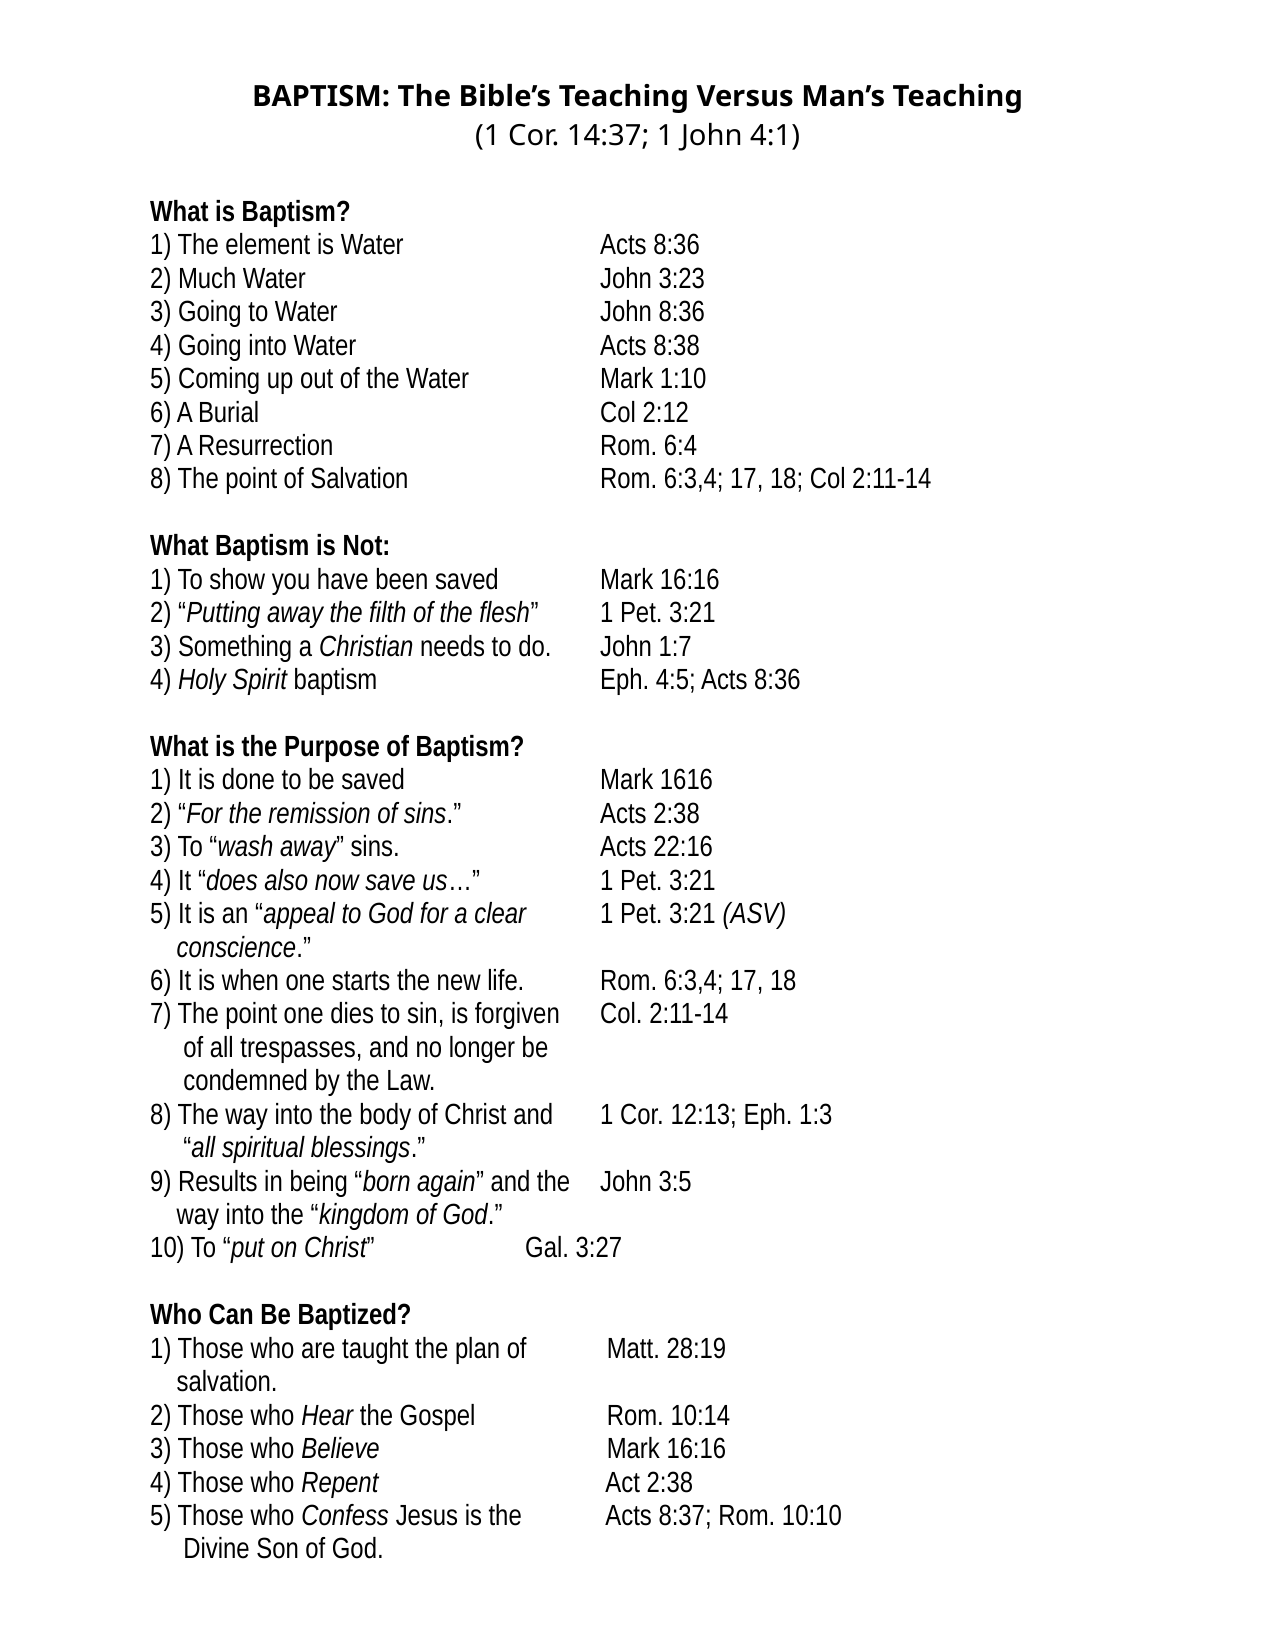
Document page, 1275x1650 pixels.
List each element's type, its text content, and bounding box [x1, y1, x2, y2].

text 10) To “put on Christ” Gal. 3:27 [150, 1231, 1125, 1264]
text 1) The element is Water Acts 8:36 [150, 227, 1125, 261]
text 4) Holy Spirit baptism Eph. 4:5; Acts 8:36 [150, 662, 1125, 696]
text 8) The point of Salvation Rom. 6:3,4; 17, 18; Col 2:11-14 [150, 462, 1125, 495]
text salvation. [150, 1364, 1125, 1398]
text 5) Those who Confess Jesus is the Acts 8:37; Rom. 10:10 [150, 1498, 1125, 1532]
text Who Can Be Baptized? [150, 1297, 1125, 1331]
text 4) Those who Repent Act 2:38 [150, 1465, 1125, 1498]
text of all trespasses, and no longer be [150, 1030, 1125, 1063]
text 3) To “wash away” sins. Acts 22:16 [150, 829, 1125, 863]
text BAPTISM: The Bible’s Teaching Versus Man’s Teaching [150, 75, 1125, 115]
text 1) To show you have been saved Mark 16:16 [150, 562, 1125, 595]
text 9) Results in being “born again” and the John 3:5 [150, 1164, 1125, 1197]
text (1 Cor. 14:37; 1 John 4:1) [150, 115, 1125, 154]
text What is the Purpose of Baptism? [150, 729, 1125, 762]
text 2) Those who Hear the Gospel Rom. 10:14 [150, 1398, 1125, 1431]
text 1) It is done to be saved Mark 1616 [150, 762, 1125, 796]
text 2) “For the remission of sins.” Acts 2:38 [150, 796, 1125, 829]
text conscience.” [150, 930, 1125, 963]
text Divine Son of God. [150, 1532, 1125, 1565]
text 4) It “does also now save us…” 1 Pet. 3:21 [150, 863, 1125, 896]
text “all spiritual blessings.” [150, 1130, 1125, 1164]
text 3) Those who Believe Mark 16:16 [150, 1431, 1125, 1465]
text What Baptism is Not: [150, 528, 1125, 562]
text way into the “kingdom of God.” [150, 1197, 1125, 1231]
text 2) “Putting away the filth of the flesh” 1 Pet. 3:21 [150, 595, 1125, 629]
text 6) A Burial Col 2:12 [150, 395, 1125, 428]
text 1) Those who are taught the plan of Matt. 28:19 [150, 1331, 1125, 1364]
text What is Baptism? [150, 194, 1125, 227]
text 2) Much Water John 3:23 [150, 261, 1125, 294]
text 7) A Resurrection Rom. 6:4 [150, 428, 1125, 462]
text condemned by the Law. [150, 1063, 1125, 1097]
text 3) Going to Water John 8:36 [150, 294, 1125, 328]
text 7) The point one dies to sin, is forgiven Col. 2:11-14 [150, 997, 1125, 1030]
text 4) Going into Water Acts 8:38 [150, 328, 1125, 361]
text 8) The way into the body of Christ and 1 Cor. 12:13; Eph. 1:3 [150, 1097, 1125, 1130]
text 3) Something a Christian needs to do. John 1:7 [150, 629, 1125, 662]
text 6) It is when one starts the new life. Rom. 6:3,4; 17, 18 [150, 963, 1125, 997]
text 5) It is an “appeal to God for a clear 1 Pet. 3:21 (ASV) [150, 896, 1125, 930]
text 5) Coming up out of the Water Mark 1:10 [150, 361, 1125, 395]
